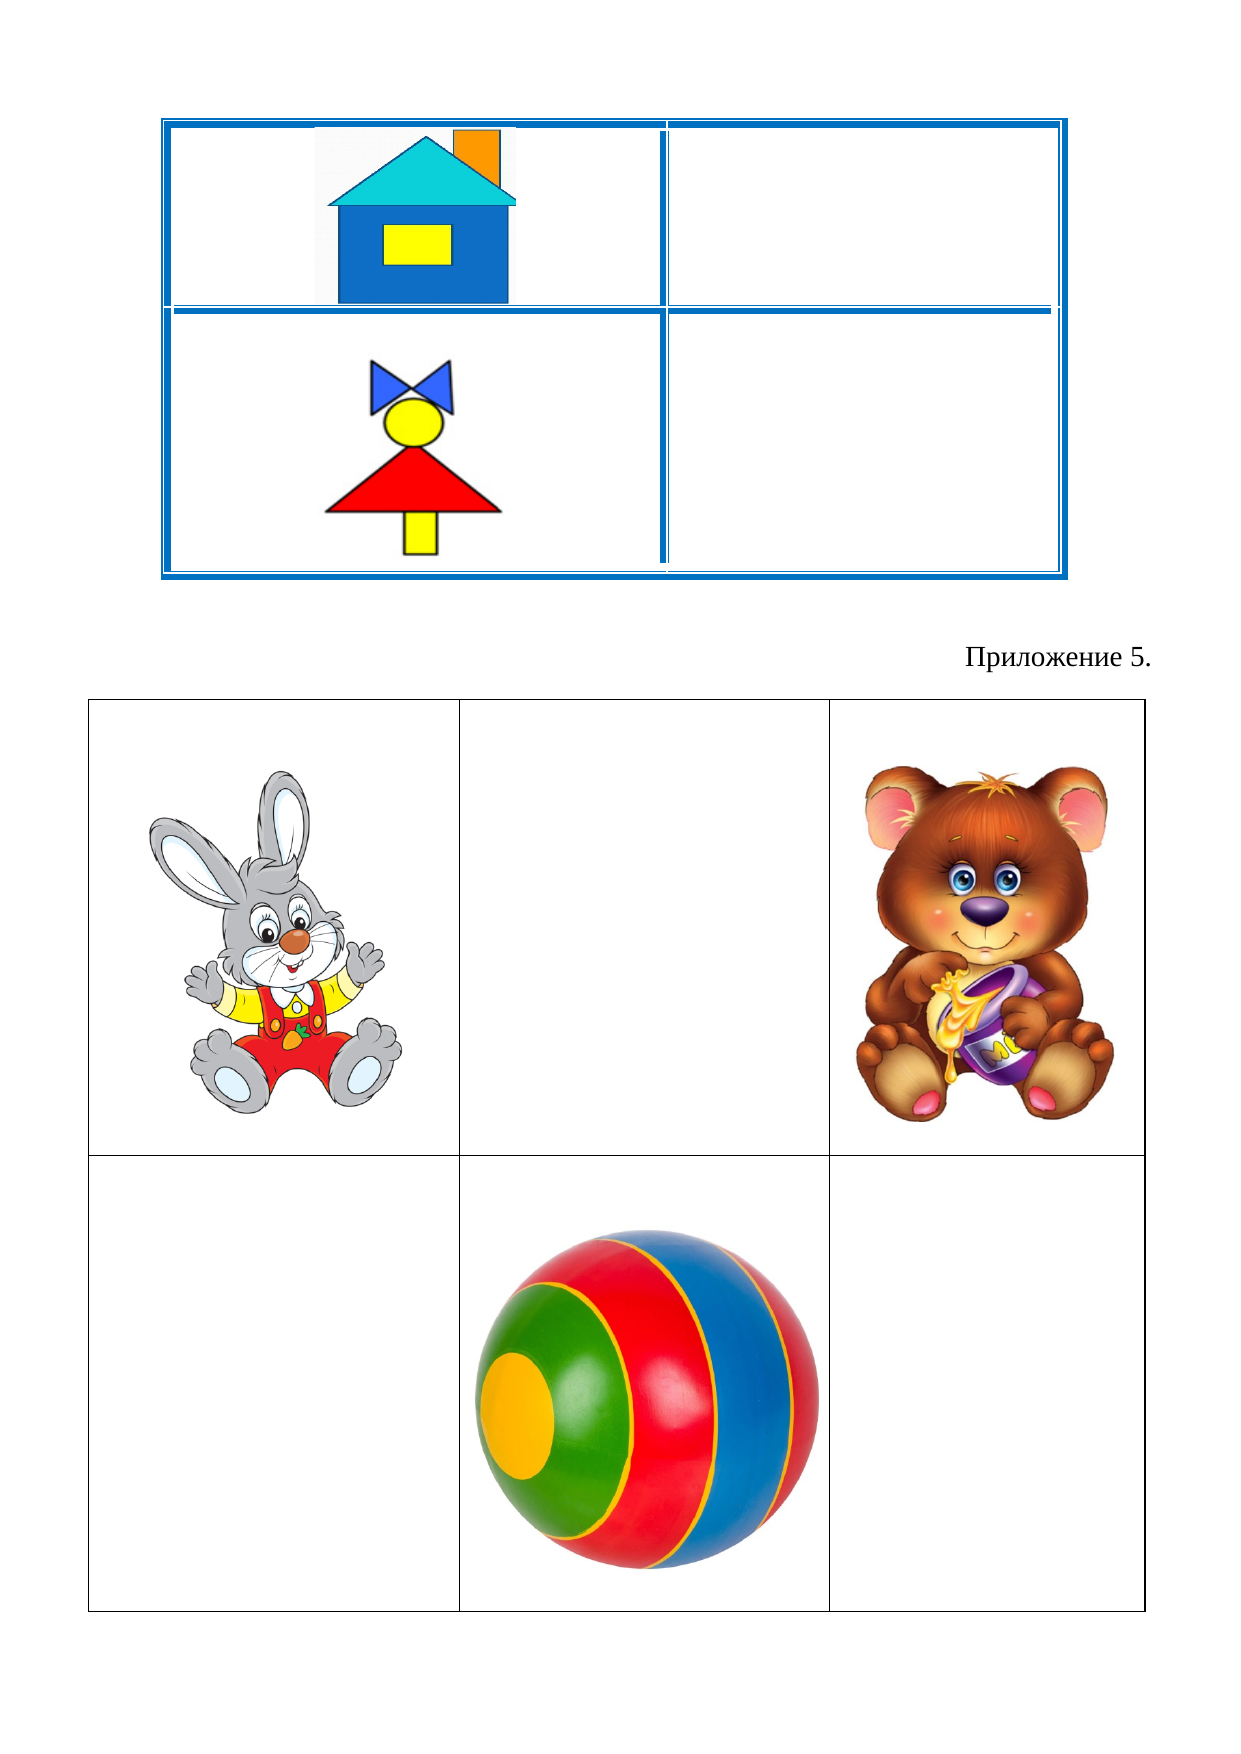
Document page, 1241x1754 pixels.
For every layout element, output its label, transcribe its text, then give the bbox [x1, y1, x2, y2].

table_header [830, 700, 1144, 1155]
picture [311, 347, 520, 571]
picture [851, 766, 1123, 1122]
table_cell [516, 128, 664, 305]
table_cell [171, 128, 314, 305]
picture [314, 127, 516, 305]
table_cell [830, 1156, 1144, 1611]
text Приложение 5. [177, 639, 1152, 673]
picture [470, 1222, 824, 1578]
picture [143, 766, 404, 1122]
table_cell [166, 305, 664, 571]
table_header [89, 700, 459, 1155]
table_cell [460, 1156, 829, 1611]
table_cell [89, 1156, 459, 1611]
table_cell [664, 305, 1062, 571]
table_cell [664, 120, 1062, 305]
table_header [460, 700, 829, 1155]
